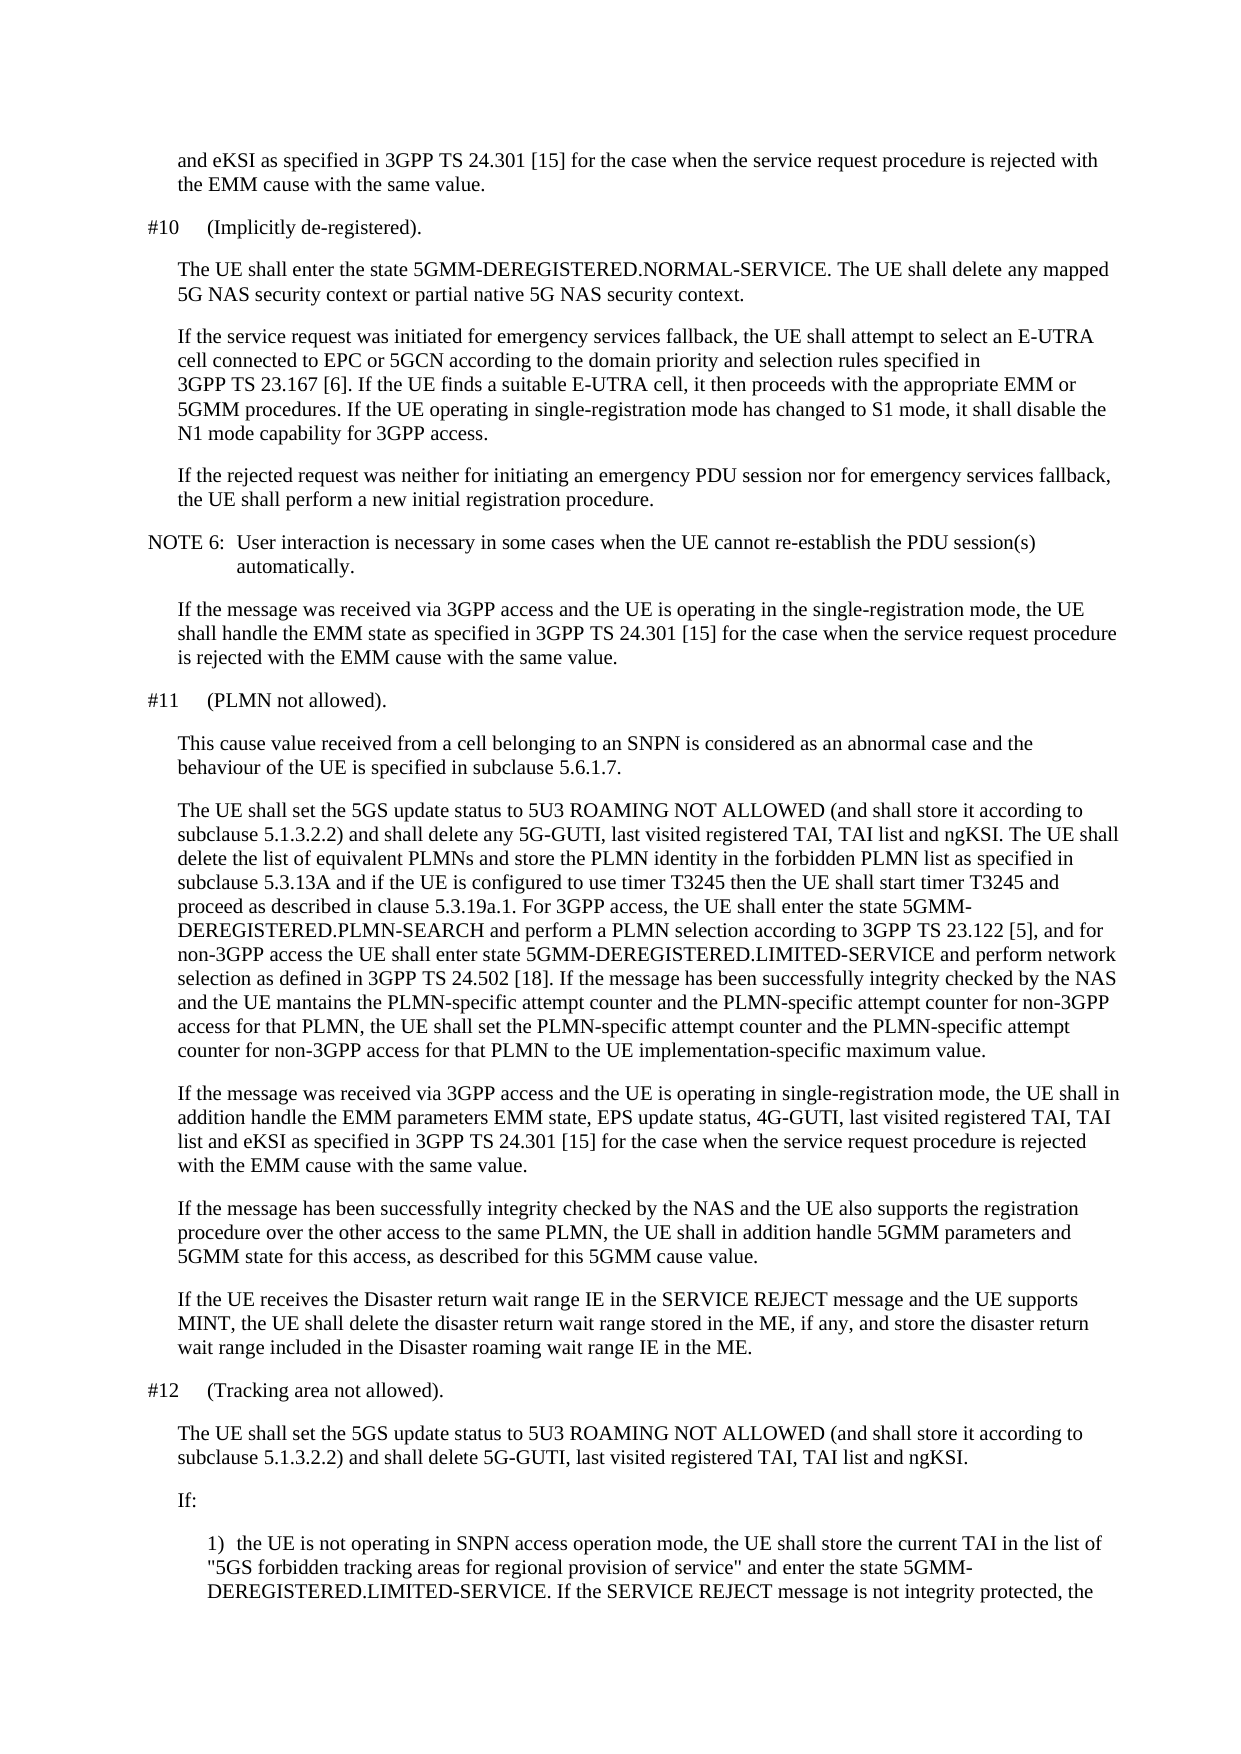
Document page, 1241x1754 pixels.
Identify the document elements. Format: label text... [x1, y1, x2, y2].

text NOTE 6: User interaction is necessary in some cases when the UE cannot re-establish the PDU session(s) automatically. [148, 530, 1122, 578]
text The UE shall enter the state 5GMM-DEREGISTERED.NORMAL-SERVICE. The UE shall delete any mapped 5G NAS security context or partial native 5G NAS security context. [148, 257, 1122, 306]
text If the message has been successfully integrity checked by the NAS and the UE also supports the registration procedure over the other access to the same PLMN, the UE shall in addition handle 5GMM parameters and 5GMM state for this access, as described for this 5GMM cause value. [148, 1196, 1122, 1268]
text #10 (Implicitly de-registered). [148, 214, 1122, 239]
text If: [148, 1488, 1122, 1512]
text #12 (Tracking area not allowed). [148, 1378, 1122, 1402]
text If the message was received via 3GPP access and the UE is operating in the single-registration mode, the UE shall handle the EMM state as specified in 3GPP TS 24.301 [15] for the case when the service request procedure is rejected with the EMM cause with the same value. [148, 597, 1122, 669]
text If the rejected request was neither for initiating an emergency PDU session nor for emergency services fallback, the UE shall perform a new initial registration procedure. [148, 463, 1122, 511]
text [148, 148, 1122, 196]
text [207, 1531, 1122, 1603]
text If the message was received via 3GPP access and the UE is operating in single-registration mode, the UE shall in addition handle the EMM parameters EMM state, EPS update status, 4G-GUTI, last visited registered TAI, TAI list and eKSI as specified in 3GPP TS 24.301 [15] for the case when the service request procedure is rejected with the EMM cause with the same value. [148, 1081, 1122, 1177]
text #11 (PLMN not allowed). [148, 688, 1122, 712]
text This cause value received from a cell belonging to an SNPN is considered as an abnormal case and the behaviour of the UE is specified in subclause 5.6.1.7. [148, 731, 1122, 779]
text The UE shall set the 5GS update status to 5U3 ROAMING NOT ALLOWED (and shall store it according to subclause 5.1.3.2.2) and shall delete any 5G-GUTI, last visited registered TAI, TAI list and ngKSI. The UE shall delete the list of equivalent PLMNs and store the PLMN identity in the forbidden PLMN list as specified in subclause 5.3.13A and if the UE is configured to use timer T3245 then the UE shall start timer T3245 and proceed as described in clause 5.3.19a.1. For 3GPP access, the UE shall enter the state 5GMM-DEREGISTERED.PLMN-SEARCH and perform a PLMN selection according to 3GPP TS 23.122 [5], and for non-3GPP access the UE shall enter state 5GMM-DEREGISTERED.LIMITED-SERVICE and perform network selection as defined in 3GPP TS 24.502 [18]. If the message has been successfully integrity checked by the NAS and the UE mantains the PLMN-specific attempt counter and the PLMN-specific attempt counter for non-3GPP access for that PLMN, the UE shall set the PLMN-specific attempt counter and the PLMN-specific attempt counter for non-3GPP access for that PLMN to the UE implementation-specific maximum value. [148, 798, 1122, 1062]
text If the UE receives the Disaster return wait range IE in the SERVICE REJECT message and the UE supports MINT, the UE shall delete the disaster return wait range stored in the ME, if any, and store the disaster return wait range included in the Disaster roaming wait range IE in the ME. [148, 1287, 1122, 1359]
text The UE shall set the 5GS update status to 5U3 ROAMING NOT ALLOWED (and shall store it according to subclause 5.1.3.2.2) and shall delete 5G-GUTI, last visited registered TAI, TAI list and ngKSI. [148, 1421, 1122, 1469]
